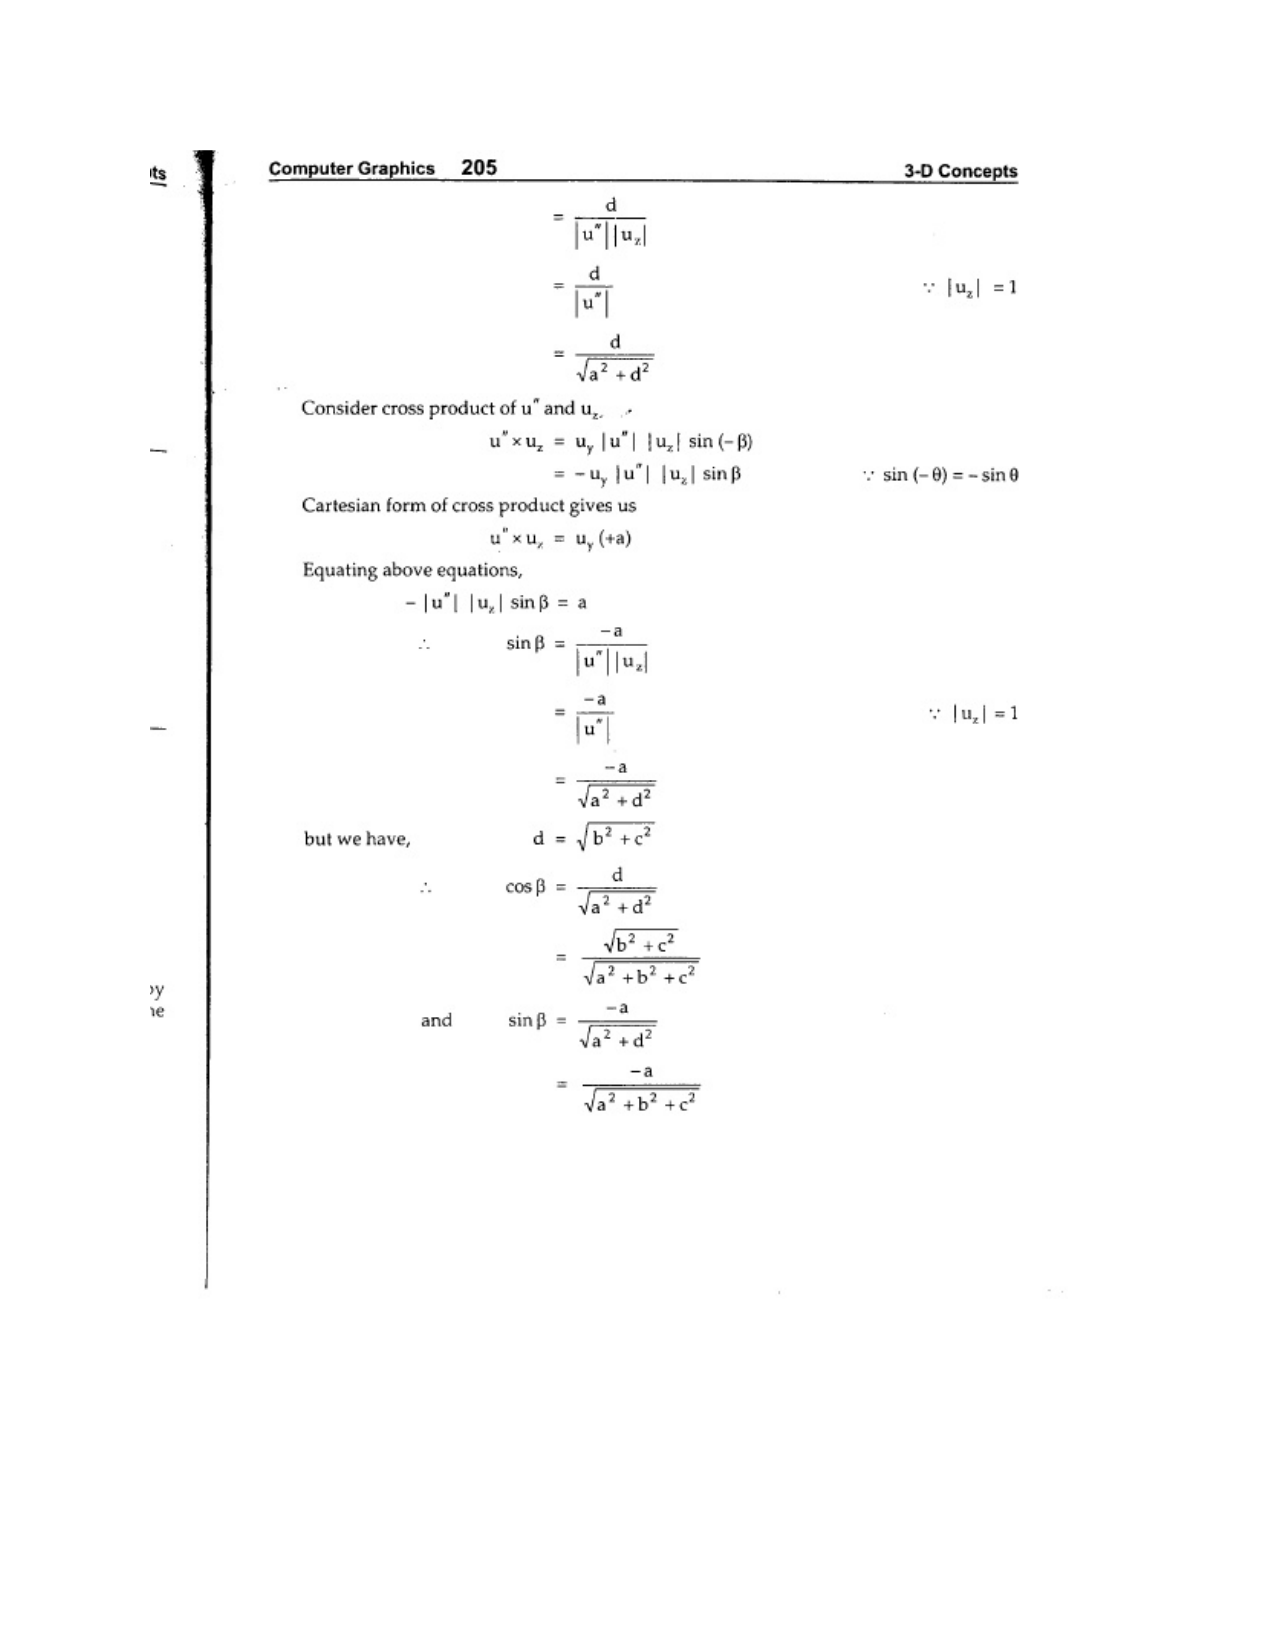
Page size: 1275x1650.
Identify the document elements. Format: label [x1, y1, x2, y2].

picture [150, 150, 1125, 1328]
